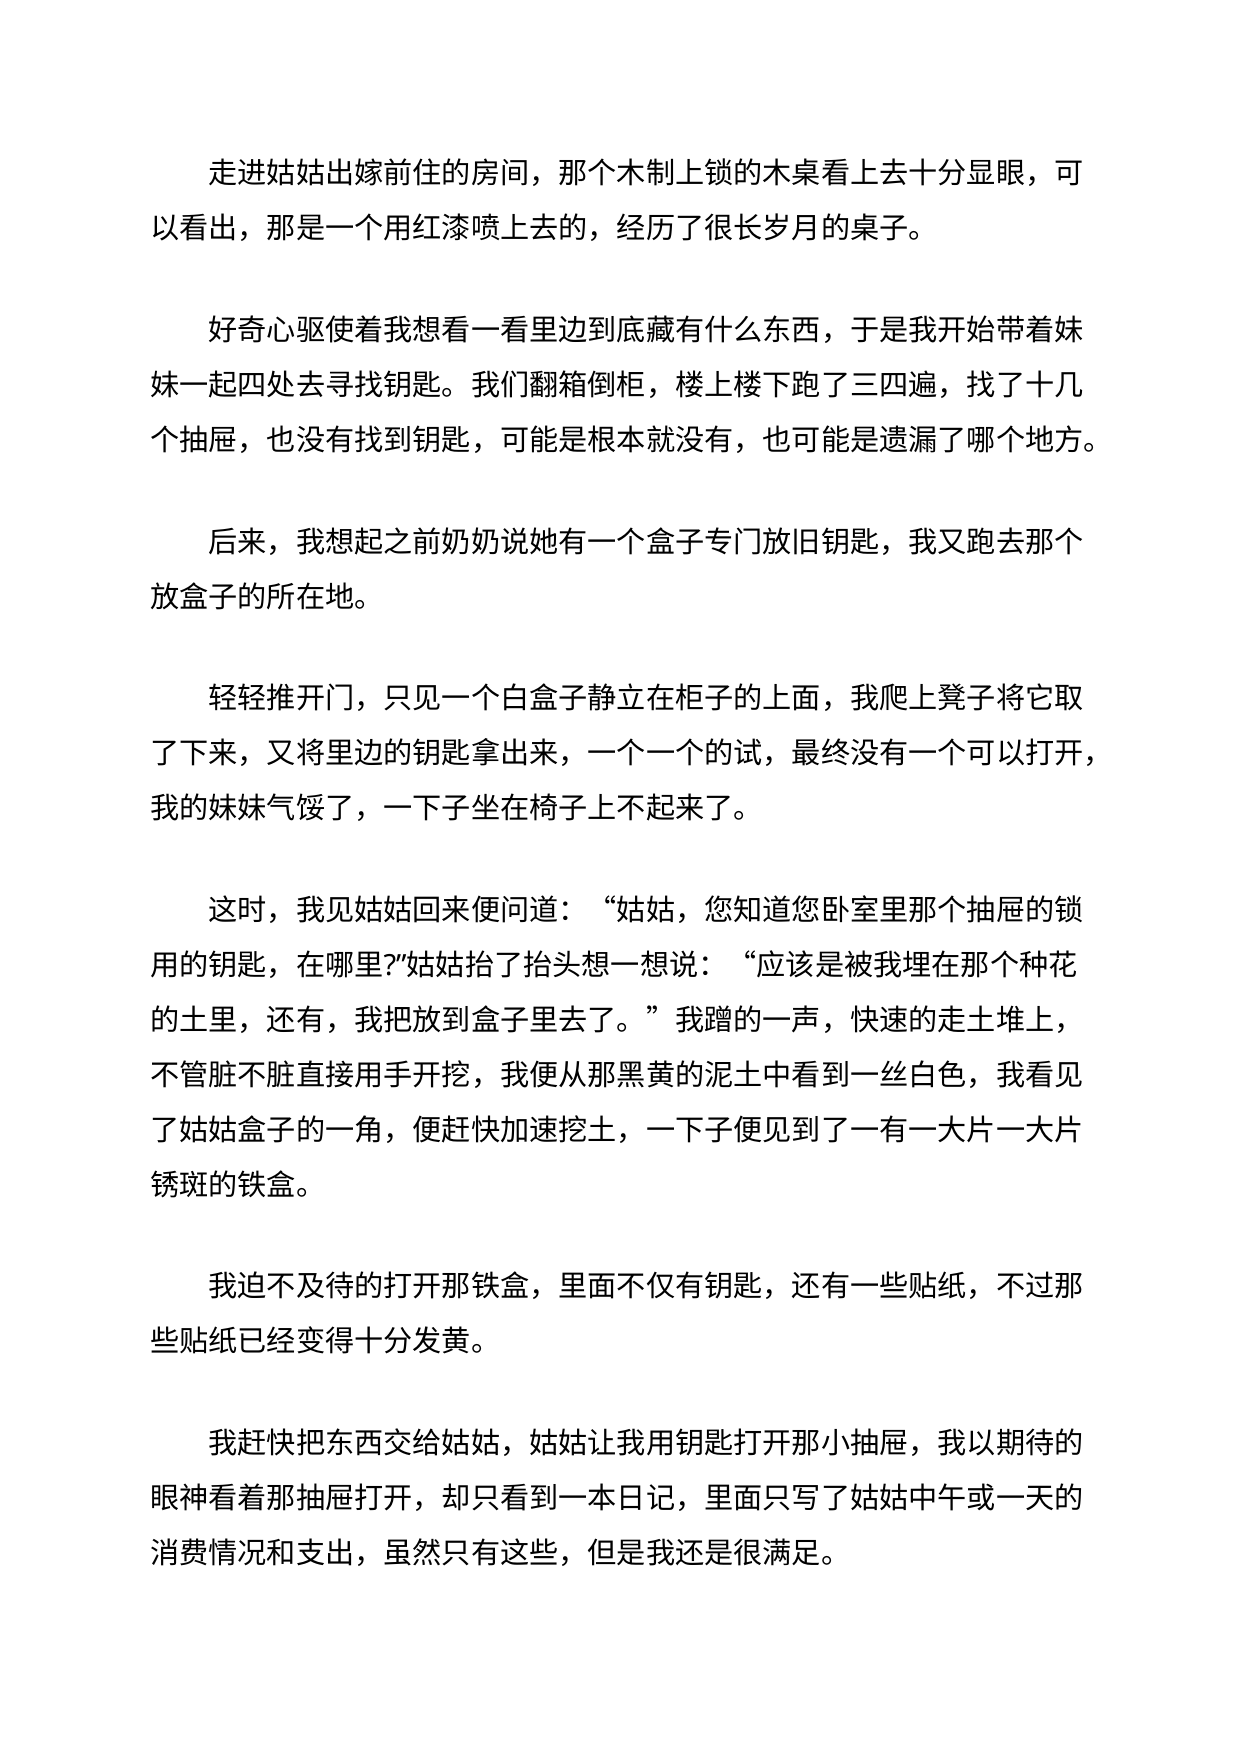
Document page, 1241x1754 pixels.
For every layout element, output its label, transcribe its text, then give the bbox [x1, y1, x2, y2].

text 好奇心驱使着我想看一看里边到底藏有什么东西，于是我开始带着妹妹一起四处去寻找钥匙。我们翻箱倒柜，楼上楼下跑了三四遍，找了十几个抽屉，也没有找到钥匙，可能是根本就没有，也可能是遗漏了哪个地方。 [150, 307, 1090, 459]
text 我迫不及待的打开那铁盒，里面不仅有钥匙，还有一些贴纸，不过那些贴纸已经变得十分发黄。 [150, 1263, 1090, 1360]
text 我赶快把东西交给姑姑，姑姑让我用钥匙打开那小抽屉，我以期待的眼神看着那抽屉打开，却只看到一本日记，里面只写了姑姑中午或一天的消费情况和支出，虽然只有这些，但是我还是很满足。 [150, 1419, 1090, 1572]
text 轻轻推开门，只见一个白盒子静立在柜子的上面，我爬上凳子将它取了下来，又将里边的钥匙拿出来，一个一个的试，最终没有一个可以打开，我的妹妹气馁了，一下子坐在椅子上不起来了。 [150, 675, 1090, 827]
text 走进姑姑出嫁前住的房间，那个木制上锁的木桌看上去十分显眼，可以看出，那是一个用红漆喷上去的，经历了很长岁月的桌子。 [150, 150, 1090, 247]
text 后来，我想起之前奶奶说她有一个盒子专门放旧钥匙，我又跑去那个放盒子的所在地。 [150, 518, 1090, 615]
text 这时，我见姑姑回来便问道：“姑姑，您知道您卧室里那个抽屉的锁用的钥匙，在哪里?”姑姑抬了抬头想一想说：“应该是被我埋在那个种花的土里，还有，我把放到盒子里去了。”我蹭的一声，快速的走土堆上，不管脏不脏直接用手开挖，我便从那黑黄的泥土中看到一丝白色，我看见了姑姑盒子的一角，便赶快加速挖土，一下子便见到了一有一大片一大片锈斑的铁盒。 [150, 886, 1090, 1203]
